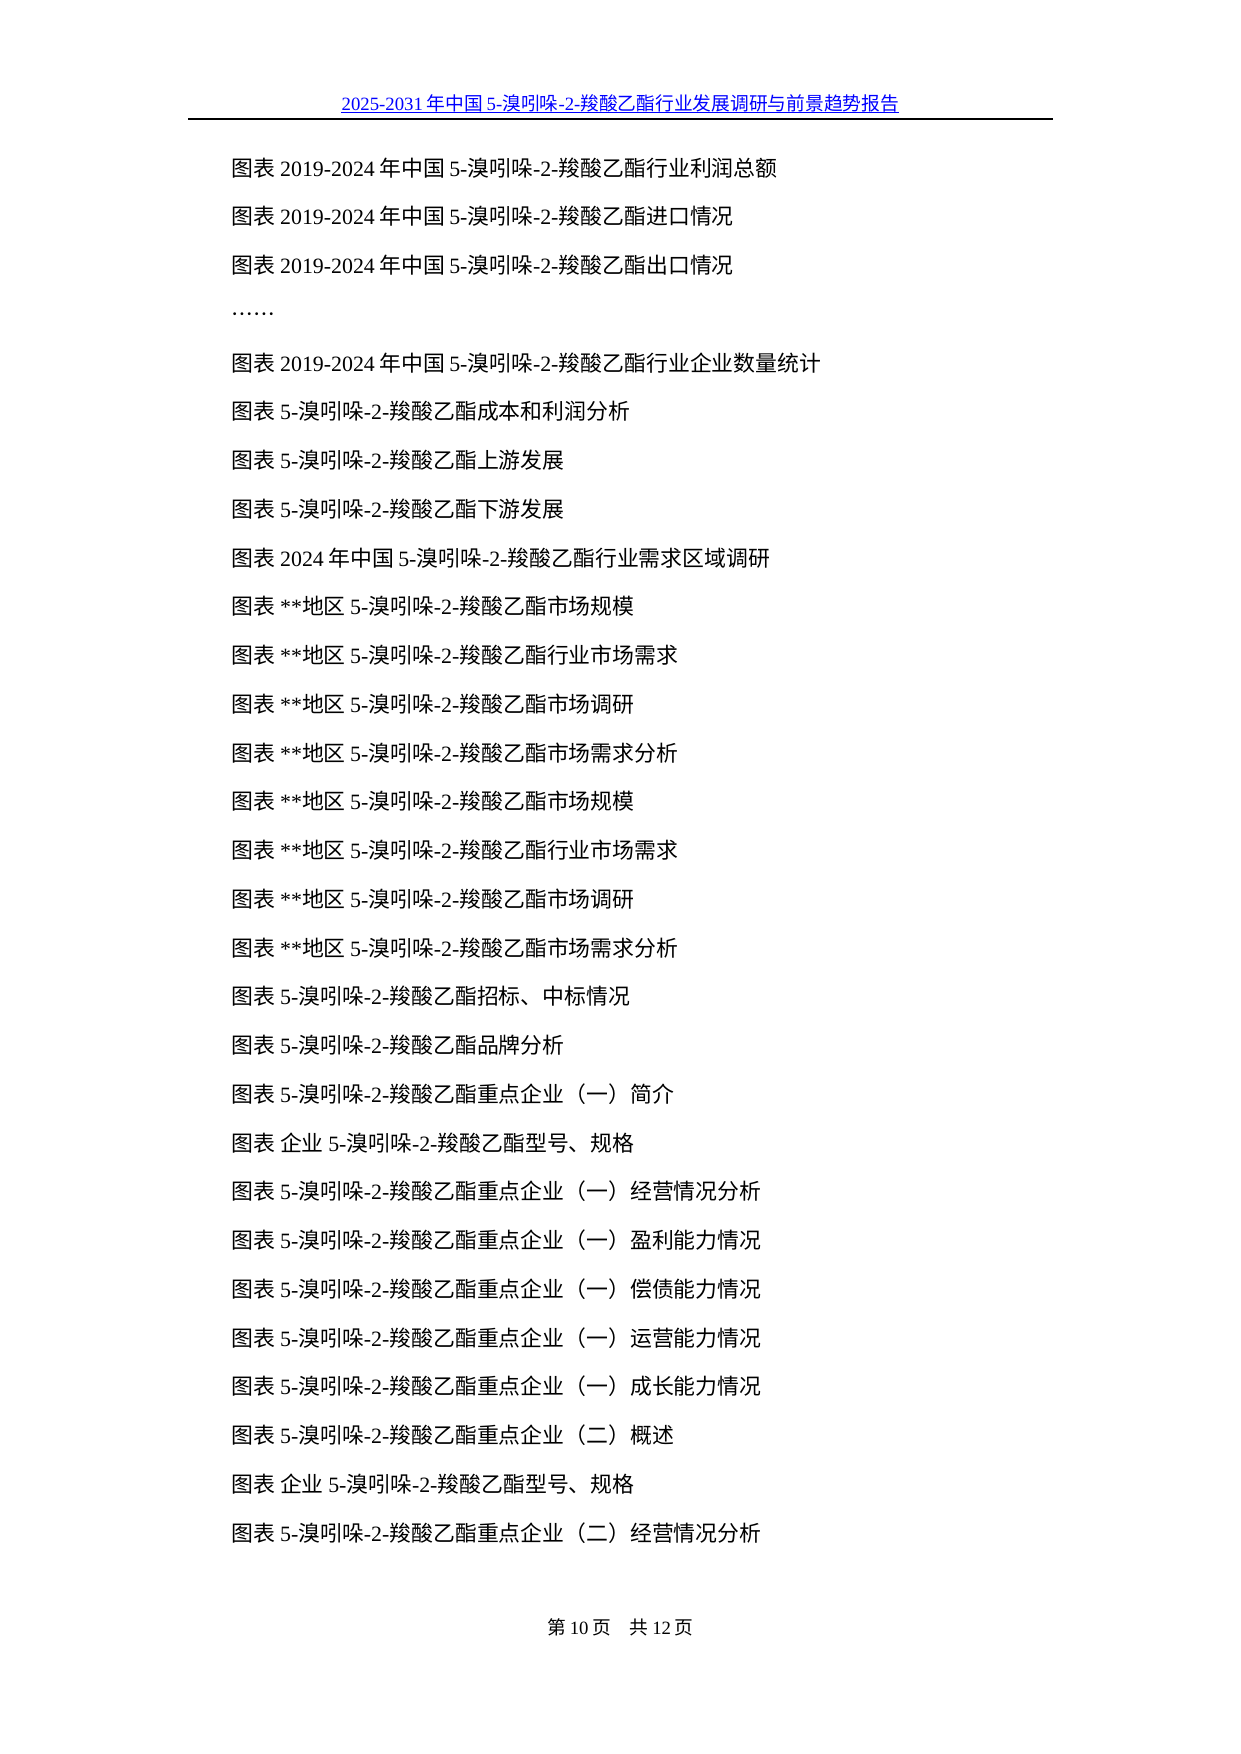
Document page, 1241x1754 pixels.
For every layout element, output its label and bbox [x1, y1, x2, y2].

text [187, 150, 1053, 1548]
